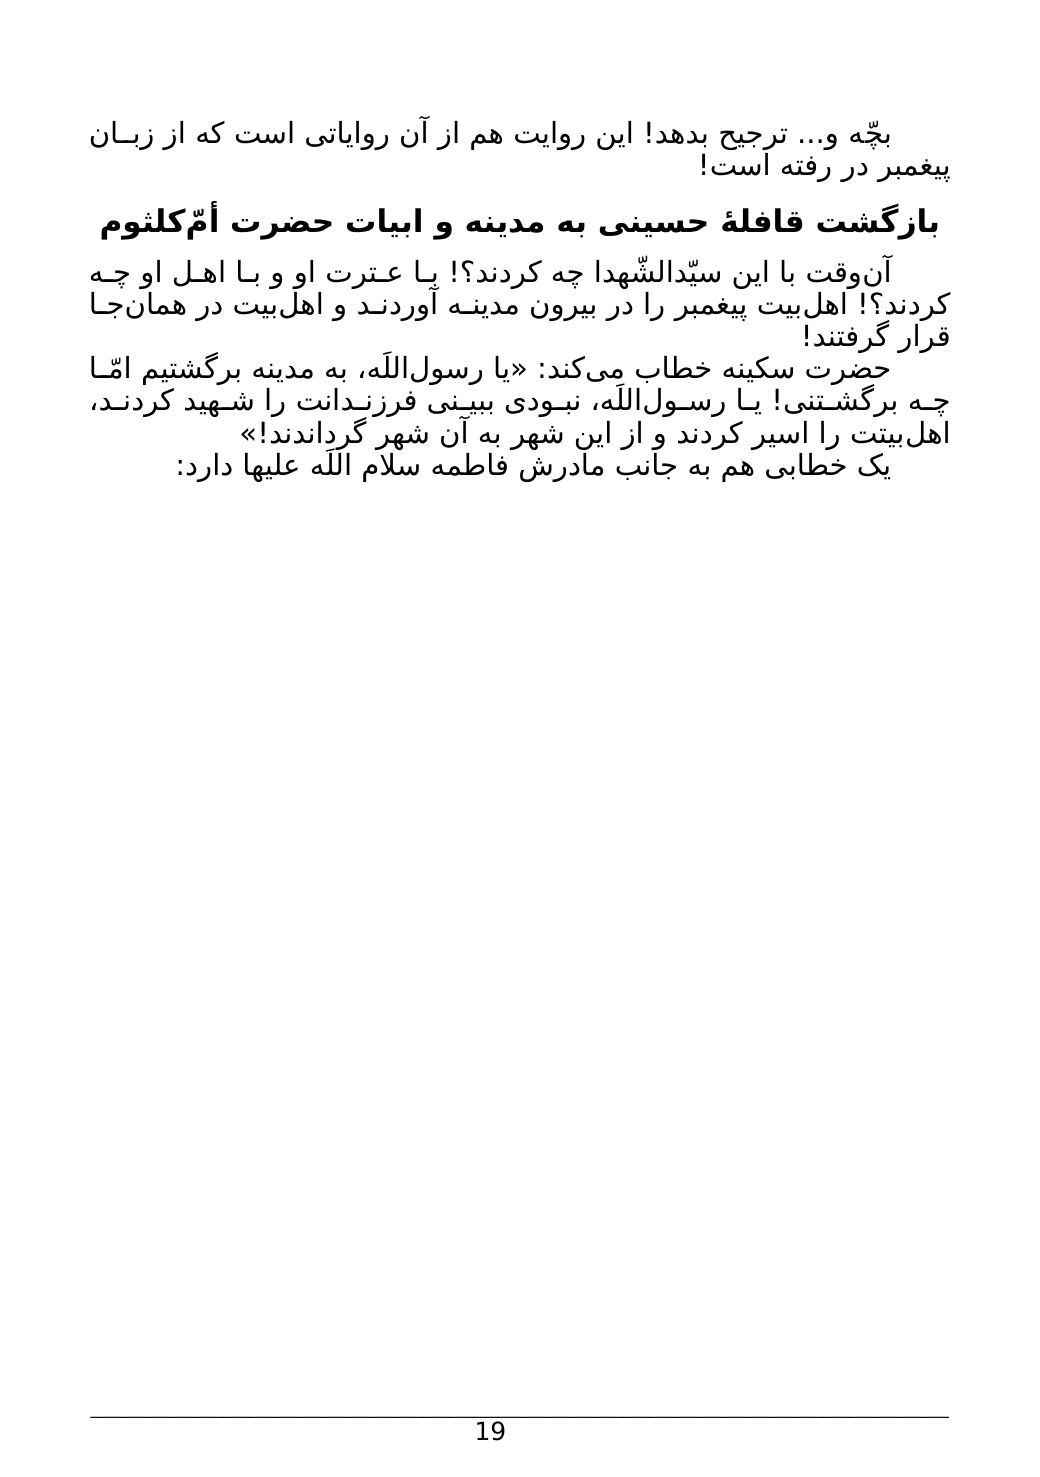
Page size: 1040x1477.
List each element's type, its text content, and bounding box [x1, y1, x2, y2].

text حضرت سکینه خطاب می‌کند: «یا رسول‌اللَه، به مدینه برگشتیم امّا چه برگشتنی! یا رسول‌اللَه، نبودی ببینی فرزندانت را شهید کردند، اهل‌بیتت را اسیر کردند و از این شهر به آن شهر گرداندند!» [89, 353, 951, 450]
text یک خطابی هم به جانب مادرش فاطمه سلام اللَه علیها دارد: [89, 450, 951, 482]
subtitle بازگشت قافلۀ حسینی به مدینه و ابیات حضرت أمّ‌کلثوم [89, 203, 951, 240]
text آن‌وقت با این سیّدالشّهدا چه کردند؟! با عترت او و با اهل او چه کردند؟! اهل‌بیت پیغمبر را در بیرون مدینه آوردند و اهل‌بیت در همان‌جا قرار گرفتند! [89, 256, 951, 353]
text بچّه و... ترجیح بدهد! این روایت هم از آن روایاتی است که از زبان پیغمبر در رفته است! [89, 118, 951, 183]
